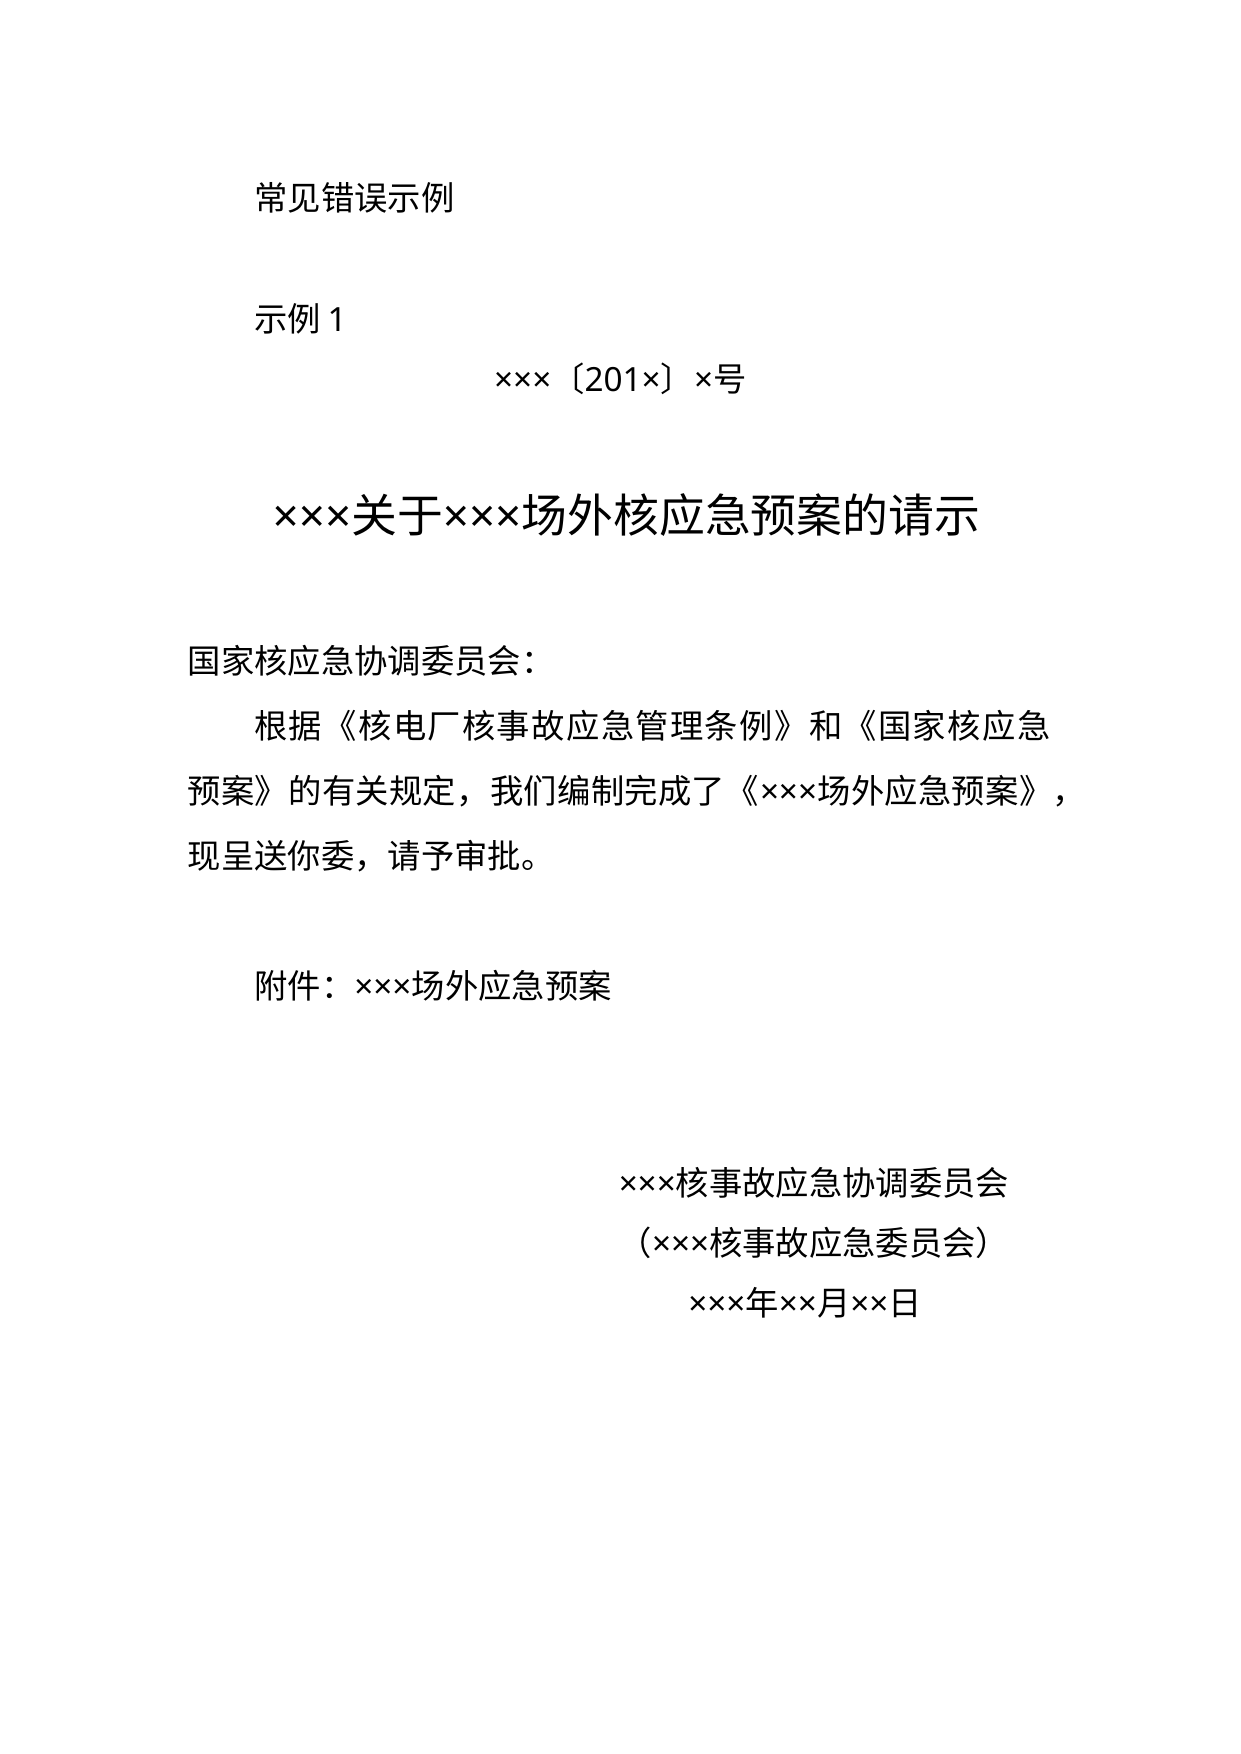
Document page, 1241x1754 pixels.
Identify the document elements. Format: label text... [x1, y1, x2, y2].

text 国家核应急协调委员会： [187, 627, 1053, 692]
text 根据《核电厂核事故应急管理条例》和《国家核应急预案》的有关规定，我们编制完成了《×××场外应急预案》，现呈送你委，请予审批。 [187, 692, 1053, 887]
text 示例1 [187, 283, 1053, 343]
text （×××核事故应急委员会） [187, 1207, 1053, 1267]
text ×××核事故应急协调委员会 [187, 1147, 1053, 1207]
text ×××关于×××场外核应急预案的请示 [187, 464, 1053, 562]
text 附件：×××场外应急预案 [187, 952, 1053, 1017]
text 常见错误示例 [187, 162, 1053, 222]
text ×××年××月××日 [187, 1267, 921, 1328]
text ×××〔201×〕×号 [209, 343, 1031, 404]
